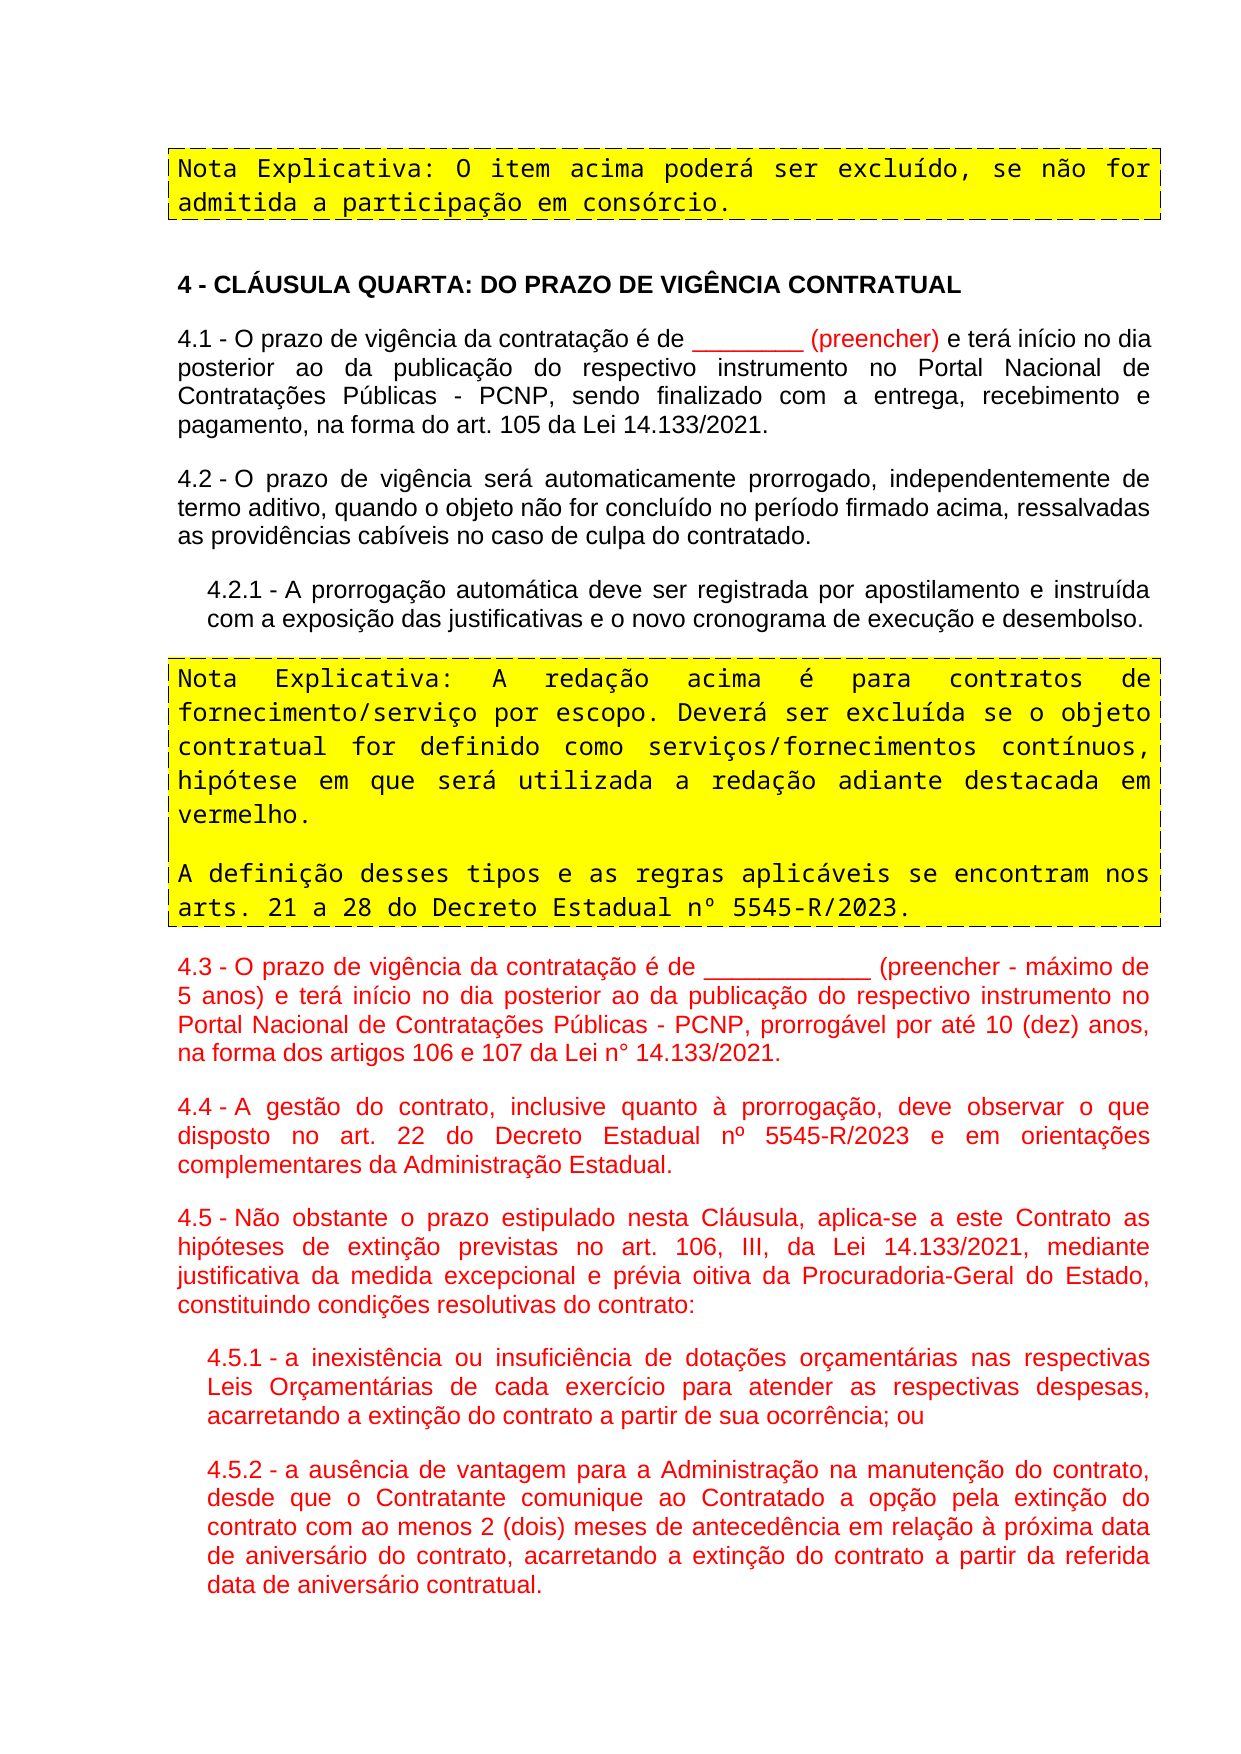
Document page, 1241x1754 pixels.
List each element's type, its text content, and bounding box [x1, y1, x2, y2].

text a ausência de vantagem para a Administração na manutenção do contrato, desde que o Contratante comunique ao Contratado a opção pela extinção do contrato com ao menos 2 (dois) meses de antecedência em relação à próxima data de aniversário do contrato, acarretando a extinção do contrato a partir da referida data de aniversário contratual. [207, 1455, 1152, 1598]
subtitle CLÁUSULA QUARTA: DO PRAZO DE VIGÊNCIA CONTRATUAL [177, 270, 1152, 299]
text a inexistência ou insuficiência de dotações orçamentárias nas respectivas Leis Orçamentárias de cada exercício para atender as respectivas despesas, acarretando a extinção do contrato a partir de sua ocorrência; ou [207, 1343, 1152, 1430]
text A gestão do contrato, inclusive quanto à prorrogação, deve observar o que disposto no art. 22 do Decreto Estadual nº 5545-R/2023 e em orientações complementares da Administração Estadual. [177, 1092, 1152, 1178]
text O prazo de vigência será automaticamente prorrogado, independentemente de termo aditivo, quando o objeto não for concluído no período firmado acima, ressalvadas as providências cabíveis no caso de culpa do contratado. [177, 464, 1152, 550]
text Não obstante o prazo estipulado nesta Cláusula, aplica-se a este Contrato as hipóteses de extinção previstas no art. 106, III, da Lei 14.133/2021, mediante justificativa da medida excepcional e prévia oitiva da Procuradoria-Geral do Estado, constituindo condições resolutivas do contrato: [177, 1203, 1152, 1318]
text O prazo de vigência da contratação é de ________ (preencher) e terá início no dia posterior ao da publicação do respectivo instrumento no Portal Nacional de Contratações Públicas - PCNP, sendo finalizado com a entrega, recebimento e pagamento, na forma do art. 105 da Lei 14.133/2021. [177, 324, 1152, 439]
text Nota Explicativa: A redação acima é para contratos de fornecimento/serviço por escopo. Deverá ser excluída se o objeto contratual for definido como serviços/fornecimentos contínuos, hipótese em que será utilizada a redação adiante destacada em vermelho. [168, 657, 1161, 831]
text A prorrogação automática deve ser registrada por apostilamento e instruída com a exposição das justificativas e o novo cronograma de execução e desembolso. [207, 575, 1152, 632]
text A definição desses tipos e as regras aplicáveis se encontram nos arts. 21 a 28 do Decreto Estadual nº 5545-R/2023. [168, 853, 1161, 927]
text Nota Explicativa: O item acima poderá ser excluído, se não for admitida a participação em consórcio. [168, 148, 1161, 220]
text O prazo de vigência da contratação é de ____________ (preencher - máximo de 5 anos) e terá início no dia posterior ao da publicação do respectivo instrumento no Portal Nacional de Contratações Públicas - PCNP, prorrogável por até 10 (dez) anos, na forma dos artigos 106 e 107 da Lei n° 14.133/2021. [177, 952, 1152, 1067]
